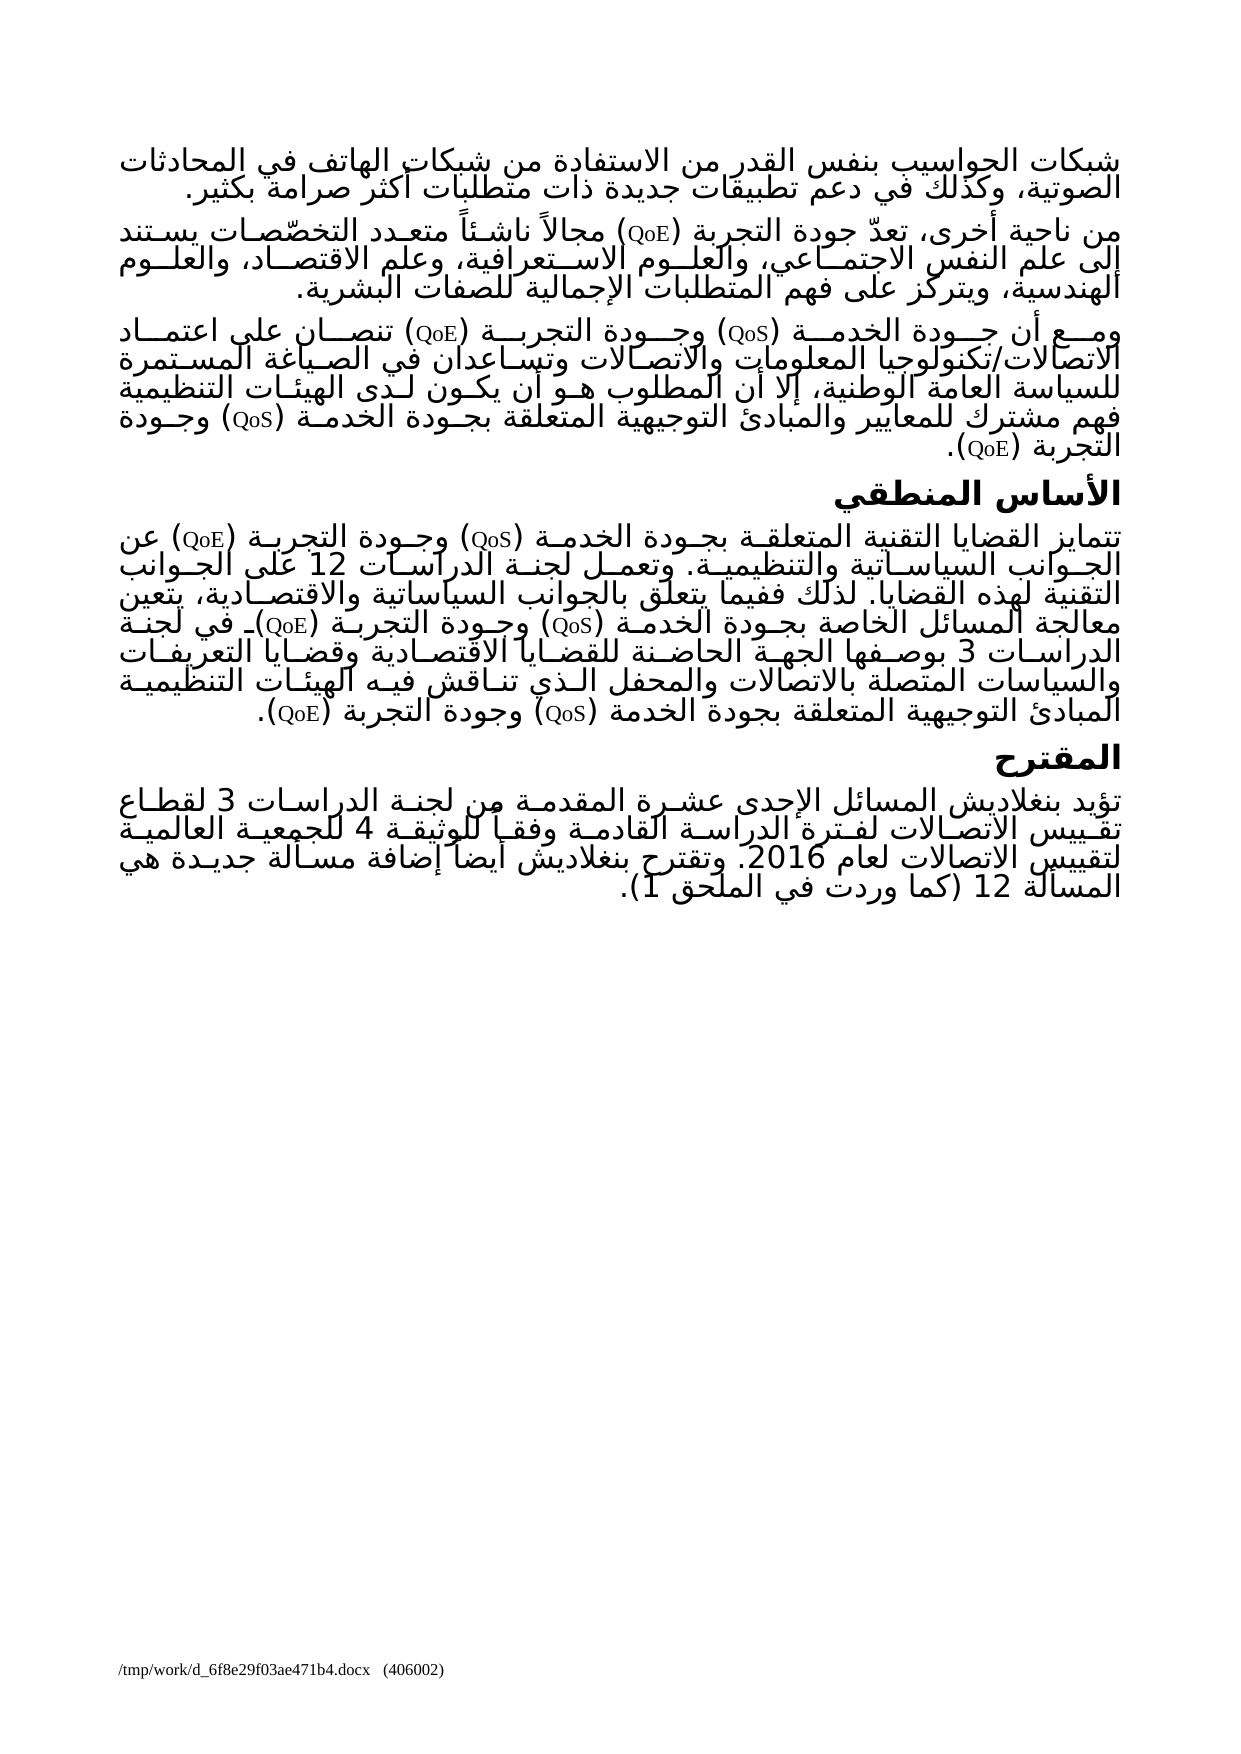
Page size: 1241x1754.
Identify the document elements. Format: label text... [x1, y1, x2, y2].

text تؤيد بنغلاديش المسائل الإحدى عشرة المقدمة من لجنة الدراسات 3 لقطاع تقييس الاتصالات لفترة الدراسة القادمة وفقاً للوثيقة 4 للجمعية العالمية لتقييس الاتصالات لعام 2016. وتقترح بنغلاديش أيضاً إضافة مسألة جديدة هي المسألة 12 (كما وردت في الملحق 1). [118, 788, 1122, 905]
text تتمايز القضايا التقنية المتعلقة بجودة الخدمة (QoS) وجودة التجربة (QoE) عن الجوانب السياساتية والتنظيمية. وتعمل لجنة الدراسات 12 على الجوانب التقنية لهذه القضايا. لذلك ففيما يتعلق بالجوانب السياساتية والاقتصادية، يتعين معالجة المسائل الخاصة بجودة الخدمة (QoS) وجودة التجربة (QoE) في لجنة الدراسات 3 بوصفها الجهة الحاضنة للقضايا الاقتصادية وقضايا التعريفات والسياسات المتصلة بالاتصالات والمحفل الذي تناقش فيه الهيئات التنظيمية المبادئ التوجيهية المتعلقة بجودة الخدمة (QoS) وجودة التجربة (QoE). [118, 524, 1122, 728]
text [118, 148, 1122, 206]
subtitle المقترح [118, 745, 1102, 776]
subtitle الأساس المنطقي [118, 481, 1122, 512]
text ومع أن جودة الخدمة (QoS) وجودة التجربة (QoE) تنصان على اعتماد الاتصالات/تكنولوجيا المعلومات والاتصالات وتساعدان في الصياغة المستمرة للسياسة العامة الوطنية، إلا أن المطلوب هو أن يكون لدى الهيئات التنظيمية فهم مشترك للمعايير والمبادئ التوجيهية المتعلقة بجودة الخدمة (QoS) وجودة التجربة (QoE). [118, 318, 1122, 464]
text من ناحية أخرى، تعدّ جودة التجربة (QoE) مجالاً ناشئاً متعدد التخصّصات يستند إلى علم النفس الاجتماعي، والعلوم الاستعرافية، وعلم الاقتصاد، والعلوم الهندسية، ويتركز على فهم المتطلبات الإجمالية للصفات البشرية. [118, 218, 1122, 306]
subtitle المقترح [1027, 745, 1122, 776]
